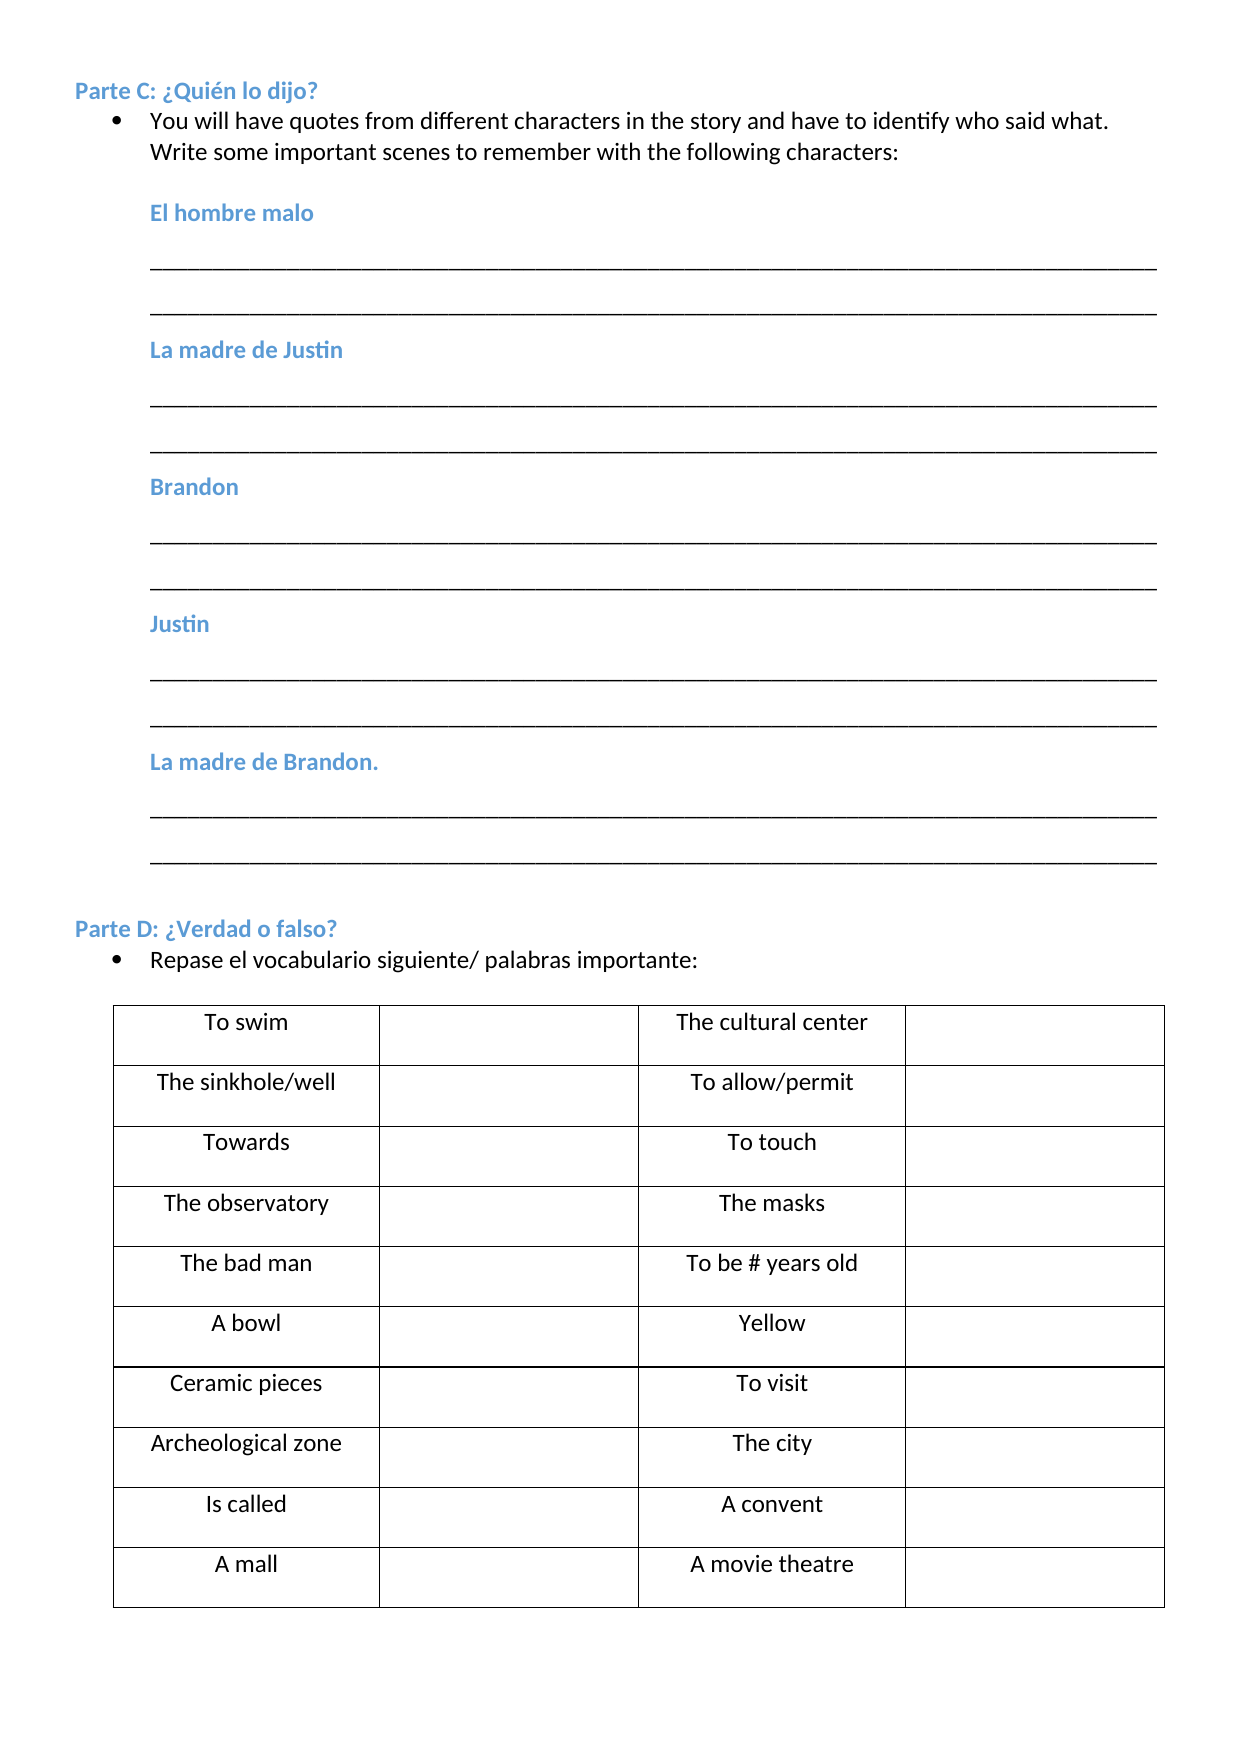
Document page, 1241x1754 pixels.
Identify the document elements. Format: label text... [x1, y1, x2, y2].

table_cell A bowl [114, 1307, 379, 1366]
table_cell [906, 1127, 1164, 1186]
table_cell To allow/permit [639, 1066, 905, 1126]
text __________________________________________________________________________________________________________________________________________________________________ [150, 517, 1165, 593]
table_cell [380, 1247, 638, 1306]
table_cell The sinkhole/well [114, 1066, 379, 1126]
table_cell A mall [114, 1548, 379, 1607]
text __________________________________________________________________________________________________________________________________________________________________ [150, 654, 1165, 731]
table_cell [380, 1307, 638, 1366]
table_cell [380, 1187, 638, 1246]
table_header [906, 1006, 1164, 1065]
table_header [380, 1006, 638, 1065]
table_cell The bad man [114, 1247, 379, 1306]
table_cell To touch [639, 1127, 905, 1186]
table_cell [906, 1187, 1164, 1246]
table_cell Is called [114, 1488, 379, 1547]
list You will have quotes from different characters in the story and have to identify who said what. Write some important scenes to remember with the following characters: [112, 106, 1165, 167]
table_cell Yellow [639, 1307, 905, 1366]
table_cell [380, 1368, 638, 1427]
table_cell To be # years old [639, 1247, 905, 1306]
table_cell [380, 1548, 638, 1607]
table_cell Archeological zone [114, 1428, 379, 1487]
text __________________________________________________________________________________________________________________________________________________________________ [150, 792, 1165, 868]
text Parte D: ¿Verdad o falso? [75, 913, 1165, 944]
table_cell [380, 1488, 638, 1547]
table_cell The city [639, 1428, 905, 1487]
table_cell [906, 1548, 1164, 1607]
table_cell A convent [639, 1488, 905, 1547]
table_header To swim [114, 1006, 379, 1065]
table_cell [380, 1127, 638, 1186]
table_cell [906, 1307, 1164, 1366]
table_cell [906, 1428, 1164, 1487]
text __________________________________________________________________________________________________________________________________________________________________ [150, 380, 1165, 456]
table_cell [906, 1488, 1164, 1547]
text La madre de Justin [150, 334, 1165, 365]
table_cell [380, 1066, 638, 1126]
text La madre de Brandon. [150, 746, 1165, 776]
text Justin [150, 609, 1165, 639]
list Repase el vocabulario siguiente/ palabras importante: [112, 944, 1165, 974]
table_cell [906, 1066, 1164, 1126]
table_cell Towards [114, 1127, 379, 1186]
table_cell The observatory [114, 1187, 379, 1246]
table_cell To visit [639, 1368, 905, 1427]
text Parte C: ¿Quién lo dijo? [75, 75, 1165, 106]
table_cell [380, 1428, 638, 1487]
table_cell [906, 1368, 1164, 1427]
table_header The cultural center [639, 1006, 905, 1065]
table_cell A movie theatre [639, 1548, 905, 1607]
text El hombre malo __________________________________________________________________________________________________________________________________________________________________ [150, 197, 1165, 319]
table_cell [906, 1247, 1164, 1306]
text Brandon [150, 471, 1165, 502]
table_cell The masks [639, 1187, 905, 1246]
table_cell Ceramic pieces [114, 1368, 379, 1427]
